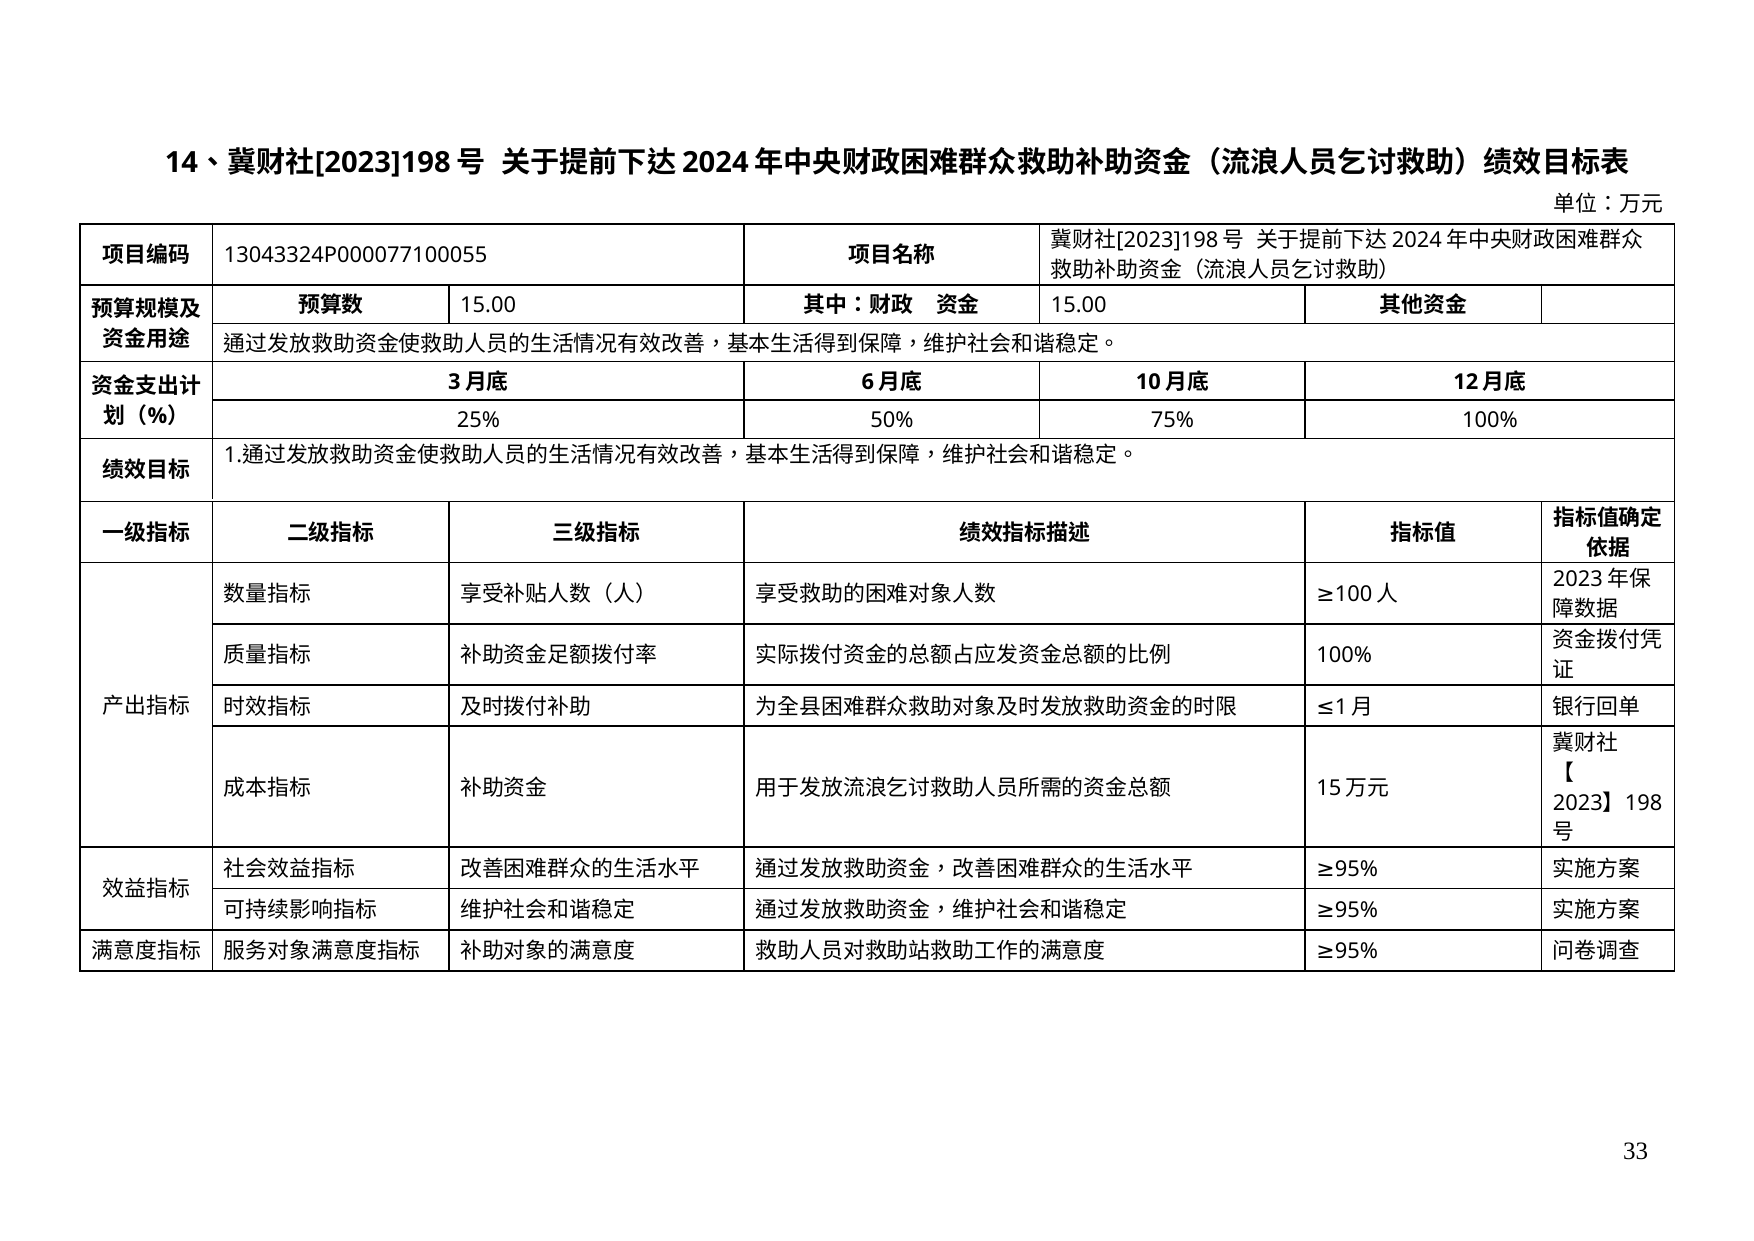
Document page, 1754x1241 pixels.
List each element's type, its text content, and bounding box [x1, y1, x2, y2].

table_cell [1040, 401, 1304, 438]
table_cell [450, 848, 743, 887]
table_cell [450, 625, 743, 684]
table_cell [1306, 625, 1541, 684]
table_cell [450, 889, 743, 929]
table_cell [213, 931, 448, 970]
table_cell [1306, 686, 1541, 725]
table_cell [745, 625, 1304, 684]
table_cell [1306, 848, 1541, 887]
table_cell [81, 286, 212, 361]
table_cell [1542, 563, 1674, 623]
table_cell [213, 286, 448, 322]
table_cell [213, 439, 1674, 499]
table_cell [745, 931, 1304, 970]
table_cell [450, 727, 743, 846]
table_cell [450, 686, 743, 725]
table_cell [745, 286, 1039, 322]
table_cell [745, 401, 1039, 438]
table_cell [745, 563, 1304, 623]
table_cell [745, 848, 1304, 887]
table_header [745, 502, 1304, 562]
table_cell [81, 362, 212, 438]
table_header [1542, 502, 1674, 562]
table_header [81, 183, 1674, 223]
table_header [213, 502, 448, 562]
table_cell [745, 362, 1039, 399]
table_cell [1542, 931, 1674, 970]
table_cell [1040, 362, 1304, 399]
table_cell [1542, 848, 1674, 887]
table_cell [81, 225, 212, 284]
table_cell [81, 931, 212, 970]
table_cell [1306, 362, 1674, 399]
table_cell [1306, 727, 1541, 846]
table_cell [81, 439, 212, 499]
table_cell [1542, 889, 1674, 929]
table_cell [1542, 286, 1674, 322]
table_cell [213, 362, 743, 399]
text 14、冀财社[2023]198号 关于提前下达2024年中央财政困难群众救助补助资金（流浪人员乞讨救助）绩效目标表 [106, 142, 1648, 181]
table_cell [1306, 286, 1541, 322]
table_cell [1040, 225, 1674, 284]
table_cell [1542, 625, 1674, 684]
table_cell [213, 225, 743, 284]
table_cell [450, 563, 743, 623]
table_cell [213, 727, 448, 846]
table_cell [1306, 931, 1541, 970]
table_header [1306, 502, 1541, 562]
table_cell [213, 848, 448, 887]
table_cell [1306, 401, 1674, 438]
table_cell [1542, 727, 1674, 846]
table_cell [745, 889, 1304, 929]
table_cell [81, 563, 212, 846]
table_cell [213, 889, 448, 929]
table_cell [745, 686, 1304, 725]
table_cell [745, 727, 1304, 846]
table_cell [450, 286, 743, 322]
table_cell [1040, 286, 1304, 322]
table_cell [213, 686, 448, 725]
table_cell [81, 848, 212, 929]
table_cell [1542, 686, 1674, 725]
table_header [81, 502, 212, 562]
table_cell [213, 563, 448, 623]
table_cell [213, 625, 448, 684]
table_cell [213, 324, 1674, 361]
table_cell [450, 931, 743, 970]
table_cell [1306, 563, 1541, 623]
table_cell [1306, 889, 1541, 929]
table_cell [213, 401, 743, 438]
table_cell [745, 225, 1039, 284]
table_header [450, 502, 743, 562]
